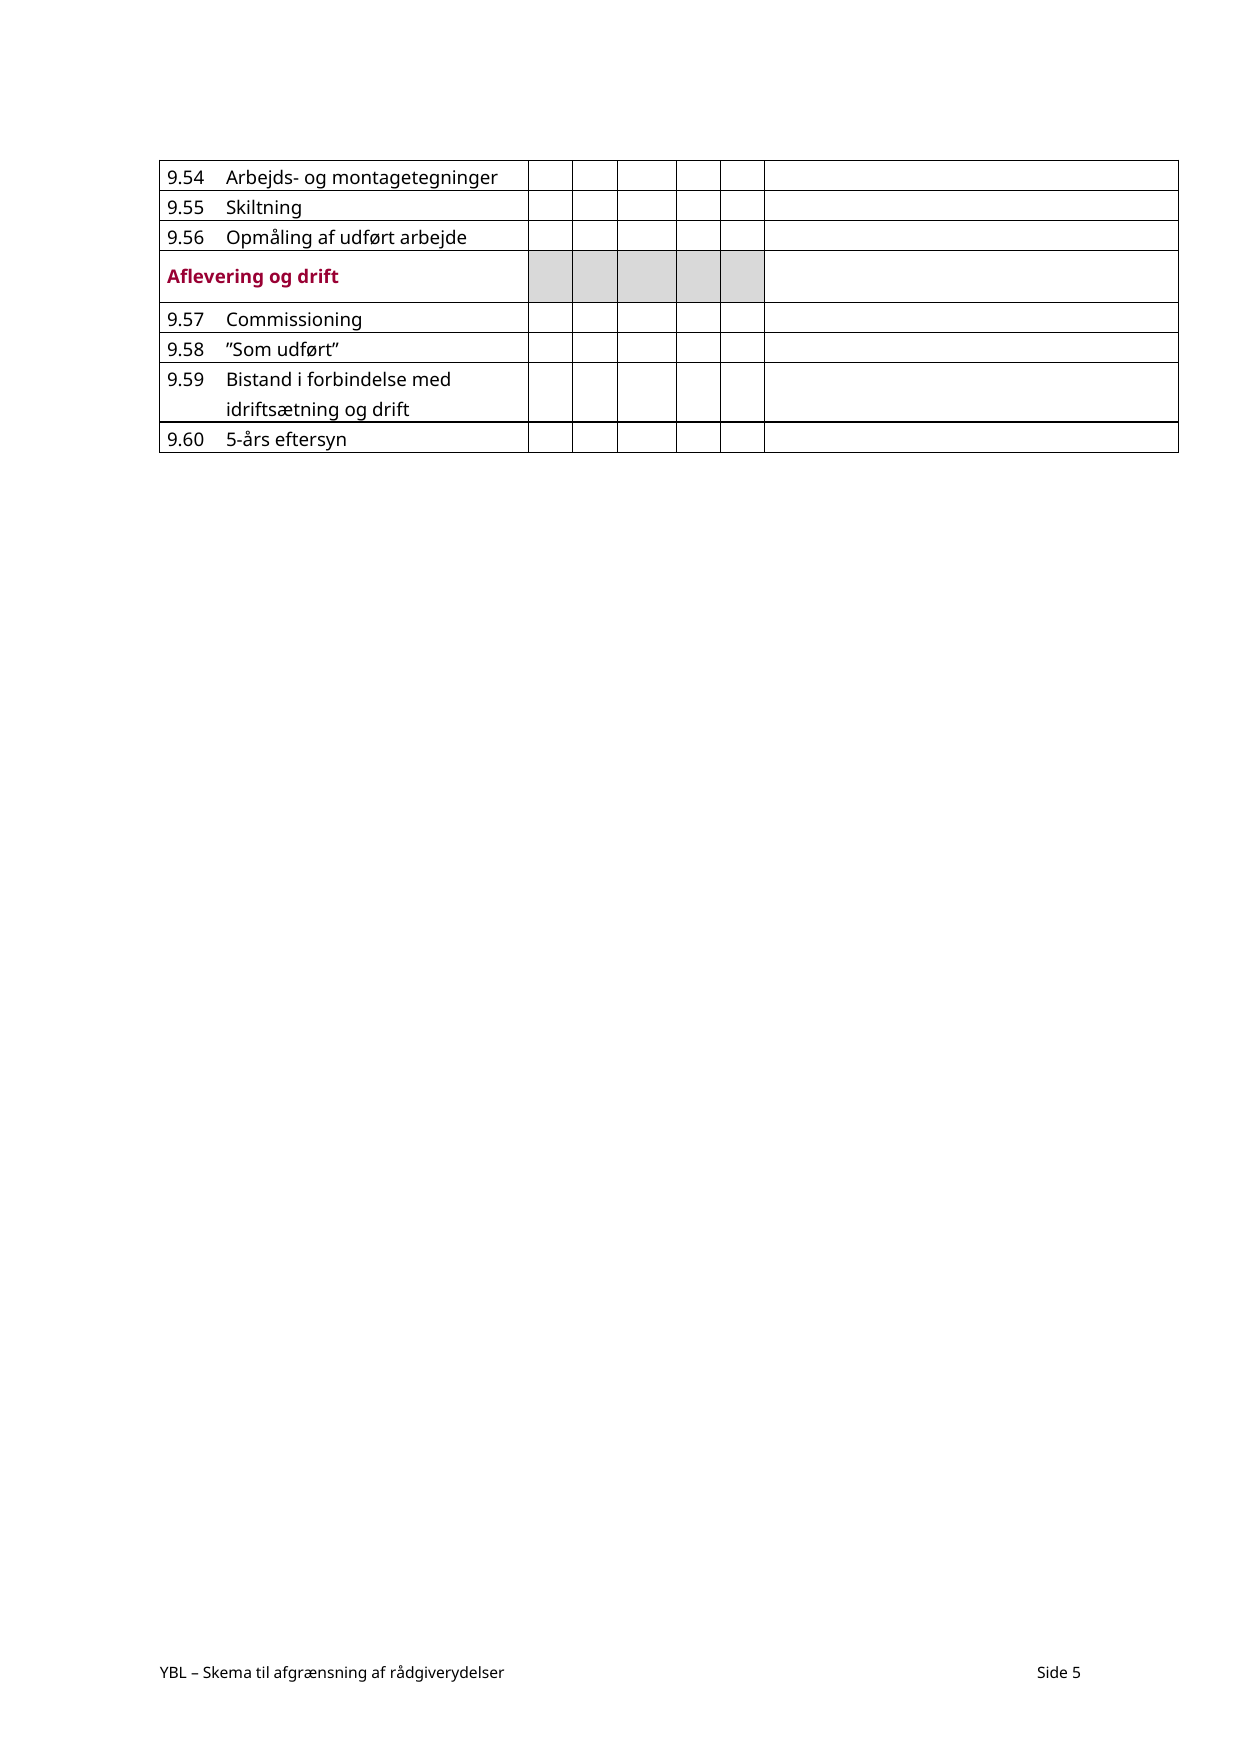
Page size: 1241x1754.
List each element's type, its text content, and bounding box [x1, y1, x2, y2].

table_cell [618, 303, 676, 332]
table_cell [529, 423, 572, 452]
table_cell [618, 333, 676, 362]
table_cell [677, 423, 720, 452]
table_cell [529, 363, 572, 421]
table_cell [573, 363, 617, 421]
table_cell [573, 161, 617, 190]
table_cell [721, 191, 764, 220]
table_cell 9.55 Skiltning [160, 191, 528, 220]
table_cell [618, 161, 676, 190]
table_cell [529, 191, 572, 220]
table_cell 9.59 Bistand i forbindelse med idriftsætning og drift [160, 363, 528, 421]
table_cell [677, 191, 720, 220]
table_cell [677, 251, 720, 302]
table_cell [529, 251, 572, 302]
table_cell [721, 161, 764, 190]
table_cell [721, 221, 764, 250]
table_cell [765, 161, 1178, 190]
table_cell [721, 363, 764, 421]
table_cell [573, 221, 617, 250]
table_cell [765, 191, 1178, 220]
table_cell [529, 333, 572, 362]
table_cell [677, 333, 720, 362]
table_cell [573, 333, 617, 362]
table_cell [677, 221, 720, 250]
table_cell [618, 251, 676, 302]
table_cell 9.60 5-års eftersyn [160, 423, 528, 452]
table_cell [765, 221, 1178, 250]
table_cell [721, 303, 764, 332]
table_cell [573, 303, 617, 332]
table_cell [765, 423, 1178, 452]
table_cell [677, 363, 720, 421]
table_cell [529, 303, 572, 332]
table_cell [677, 303, 720, 332]
table_cell 9.57 Commissioning [160, 303, 528, 332]
table_cell 9.56 Opmåling af udført arbejde [160, 221, 528, 250]
table_cell [765, 251, 1178, 302]
table_cell [765, 363, 1178, 421]
table_cell [765, 333, 1178, 362]
table_cell [618, 363, 676, 421]
table_cell Aflevering og drift [160, 251, 528, 302]
table_cell [573, 191, 617, 220]
table_cell 9.58 ”Som udført” [160, 333, 528, 362]
table_cell [677, 161, 720, 190]
table_cell [529, 221, 572, 250]
table_cell [573, 423, 617, 452]
table_cell [618, 221, 676, 250]
table_cell [721, 333, 764, 362]
table_cell [618, 191, 676, 220]
table_cell [529, 161, 572, 190]
table_cell [573, 251, 617, 302]
table_cell [765, 303, 1178, 332]
table_cell [721, 423, 764, 452]
table_cell [618, 423, 676, 452]
table_cell [721, 251, 764, 302]
table_cell 9.54 Arbejds- og montagetegninger [160, 161, 528, 190]
